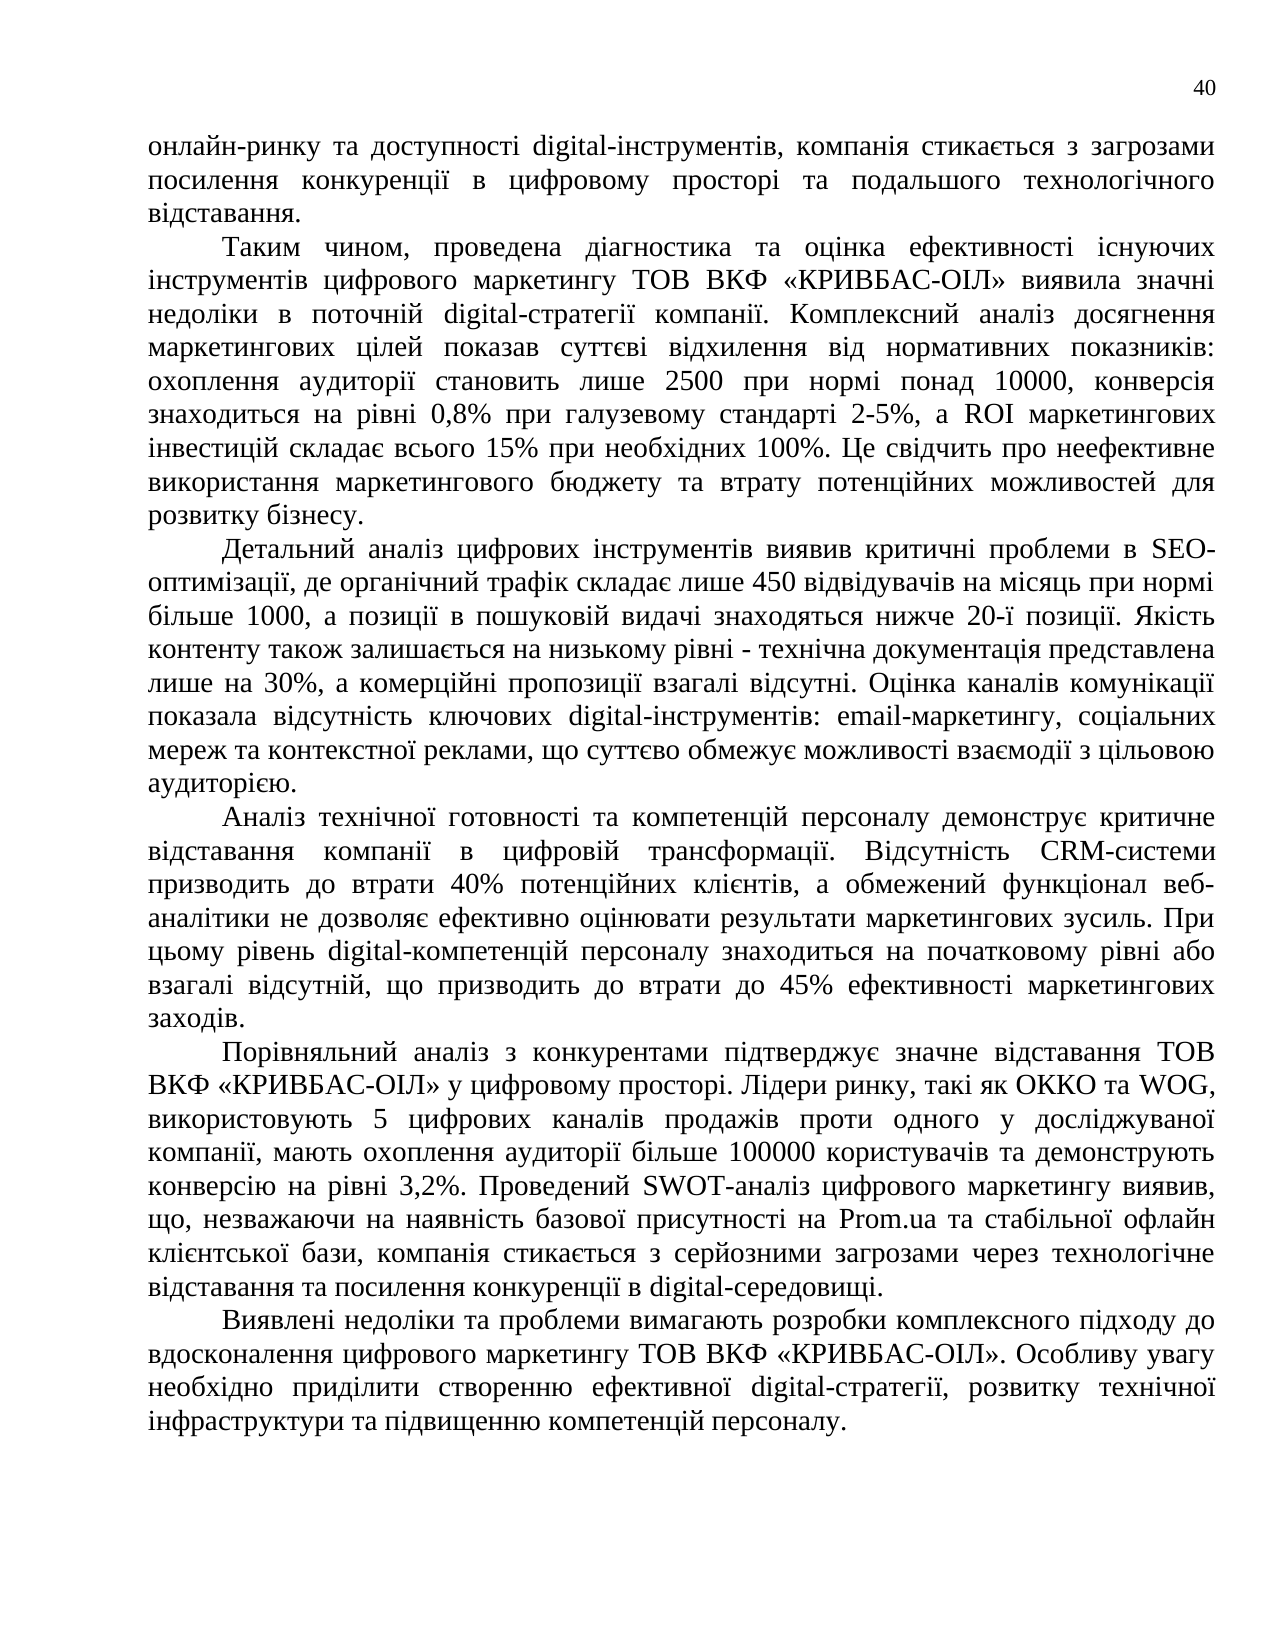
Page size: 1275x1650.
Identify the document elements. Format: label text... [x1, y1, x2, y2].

text Детальний аналіз цифрових інструментів виявив критичні проблеми в SEO-оптимізації, де органічний трафік складає лише 450 відвідувачів на місяць при нормі більше 1000, а позиції в пошуковій видачі знаходяться нижче 20-ї позиції. Якість контенту також залишається на низькому рівні - технічна документація представлена лише на 30%, а комерційні пропозиції взагалі відсутні. Оцінка каналів комунікації показала відсутність ключових digital-інструментів: email-маркетингу, соціальних мереж та контекстної реклами, що суттєво обмежує можливості взаємодії з цільовою аудиторією. [148, 531, 1216, 799]
text Аналіз технічної готовності та компетенцій персоналу демонструє критичне відставання компанії в цифровій трансформації. Відсутність CRM-системи призводить до втрати 40% потенційних клієнтів, а обмежений функціонал веб-аналітики не дозволяє ефективно оцінювати результати маркетингових зусиль. При цьому рівень digital-компетенцій персоналу знаходиться на початковому рівні або взагалі відсутній, що призводить до втрати до 45% ефективності маркетингових заходів. [148, 799, 1216, 1034]
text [148, 128, 1216, 229]
text Виявлені недоліки та проблеми вимагають розробки комплексного підходу до вдосконалення цифрового маркетингу ТОВ ВКФ «КРИВБАС-ОІЛ». Особливу увагу необхідно приділити створенню ефективної digital-стратегії, розвитку технічної інфраструктури та підвищенню компетенцій персоналу. [148, 1302, 1216, 1436]
text Таким чином, проведена діагностика та оцінка ефективності існуючих інструментів цифрового маркетингу ТОВ ВКФ «КРИВБАС-ОІЛ» виявила значні недоліки в поточній digital-стратегії компанії. Комплексний аналіз досягнення маркетингових цілей показав суттєві відхилення від нормативних показників: охоплення аудиторії становить лише 2500 при нормі понад 10000, конверсія знаходиться на рівні 0,8% при галузевому стандарті 2-5%, а ROI маркетингових інвестицій складає всього 15% при необхідних 100%. Це свідчить про неефективне використання маркетингового бюджету та втрату потенційних можливостей для розвитку бізнесу. [148, 229, 1216, 531]
text Порівняльний аналіз з конкурентами підтверджує значне відставання ТОВ ВКФ «КРИВБАС-ОІЛ» у цифровому просторі. Лідери ринку, такі як ОККО та WOG, використовують 5 цифрових каналів продажів проти одного у досліджуваної компанії, мають охоплення аудиторії більше 100000 користувачів та демонструють конверсію на рівні 3,2%. Проведений SWOT-аналіз цифрового маркетингу виявив, що, незважаючи на наявність базової присутності на Prom.ua та стабільної офлайн клієнтської бази, компанія стикається з серйозними загрозами через технологічне відставання та посилення конкуренції в digital-середовищі. [148, 1034, 1216, 1302]
